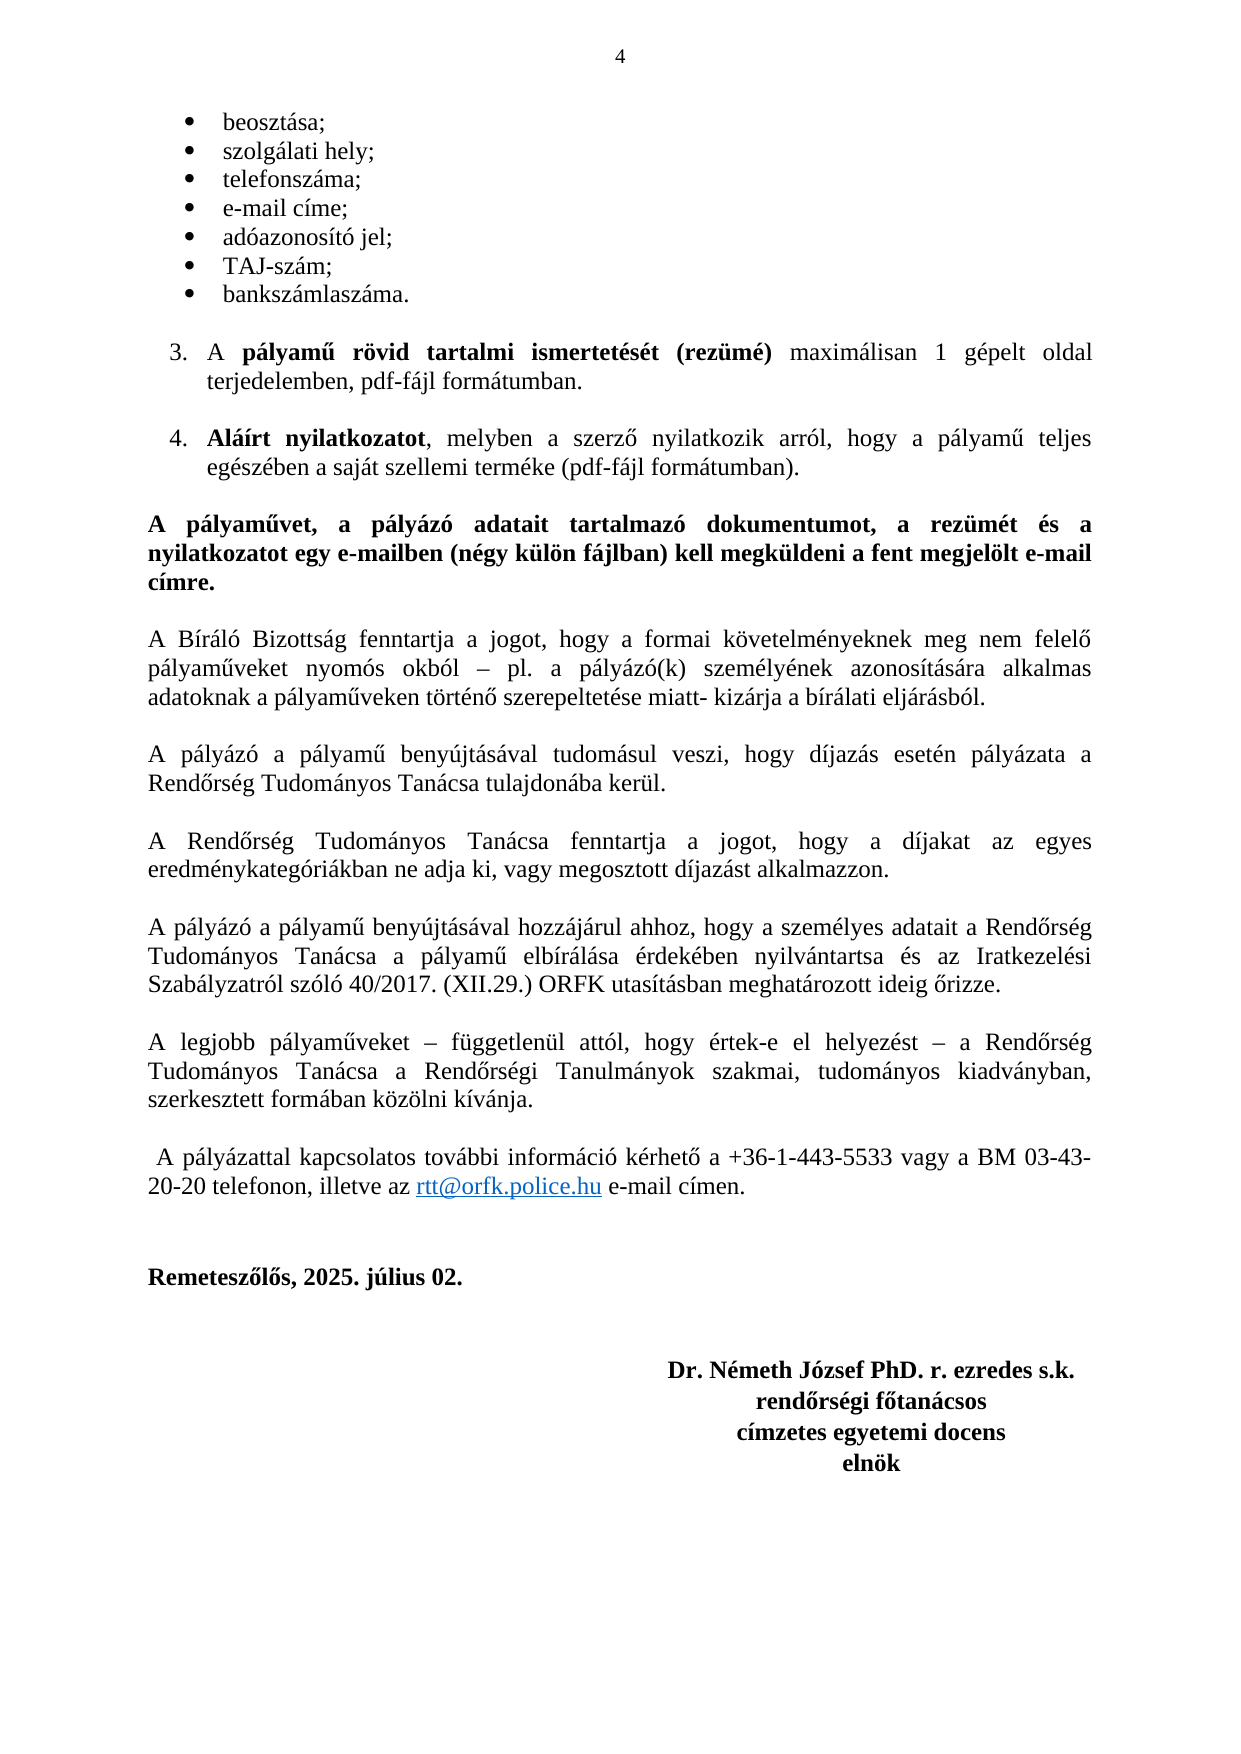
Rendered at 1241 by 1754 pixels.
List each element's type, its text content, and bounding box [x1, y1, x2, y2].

text címzetes egyetemi docens [650, 1417, 1093, 1446]
list Aláírt nyilatkozatot, melyben a szerző nyilatkozik arról, hogy a pályamű teljes egészében a saját szellemi terméke (pdf-fájl formátumban). [169, 423, 1093, 481]
text A pályaművet, a pályázó adatait tartalmazó dokumentumot, a rezümét és a nyilatkozatot egy e-mailben (négy külön fájlban) kell megküldeni a fent megjelölt e-mail címre. [148, 509, 1093, 596]
text Dr. Németh József PhD. r. ezredes s.k. [650, 1355, 1093, 1383]
text A Bíráló Bizottság fenntartja a jogot, hogy a formai követelményeknek meg nem felelő pályaműveket nyomós okból – pl. a pályázó(k) személyének azonosítására alkalmas adatoknak a pályaműveken történő szerepeltetése miatt- kizárja a bírálati eljárásból. [148, 624, 1093, 711]
list szolgálati hely; [185, 136, 1093, 164]
text A pályázó a pályamű benyújtásával tudomásul veszi, hogy díjazás esetén pályázata a Rendőrség Tudományos Tanácsa tulajdonába kerül. [148, 739, 1093, 797]
text A legjobb pályaműveket – függetlenül attól, hogy értek-e el helyezést – a Rendőrség Tudományos Tanácsa a Rendőrségi Tanulmányok szakmai, tudományos kiadványban, szerkesztett formában közölni kívánja. [148, 1027, 1093, 1113]
text elnök [650, 1448, 1093, 1477]
text A Rendőrség Tudományos Tanácsa fenntartja a jogot, hogy a díjakat az egyes eredménykategóriákban ne adja ki, vagy megosztott díjazást alkalmazzon. [148, 826, 1093, 883]
list bankszámlaszáma. [185, 279, 1093, 308]
list adóazonosító jel; [185, 222, 1093, 251]
text Remeteszőlős, 2025. július 02. [148, 1262, 1093, 1290]
text A pályázó a pályamű benyújtásával hozzájárul ahhoz, hogy a személyes adatait a Rendőrség Tudományos Tanácsa a pályamű elbírálása érdekében nyilvántartsa és az Iratkezelési Szabályzatról szóló 40/2017. (XII.29.) ORFK utasításban meghatározott ideig őrizze. [148, 912, 1093, 998]
text A pályázattal kapcsolatos további információ kérhető a +36-1-443-5533 vagy a BM 03-43-20-20 telefonon, illetve az rtt@orfk.police.hu e-mail címen. [148, 1142, 1093, 1199]
text rendőrségi főtanácsos [650, 1386, 1093, 1414]
list beosztása; [185, 107, 1093, 136]
list telefonszáma; [185, 164, 1093, 193]
list TAJ-szám; [185, 251, 1093, 279]
list A pályamű rövid tartalmi ismertetését (rezümé) maximálisan 1 gépelt oldal terjedelemben, pdf-fájl formátumban. [169, 337, 1093, 394]
list e-mail címe; [185, 193, 1093, 222]
